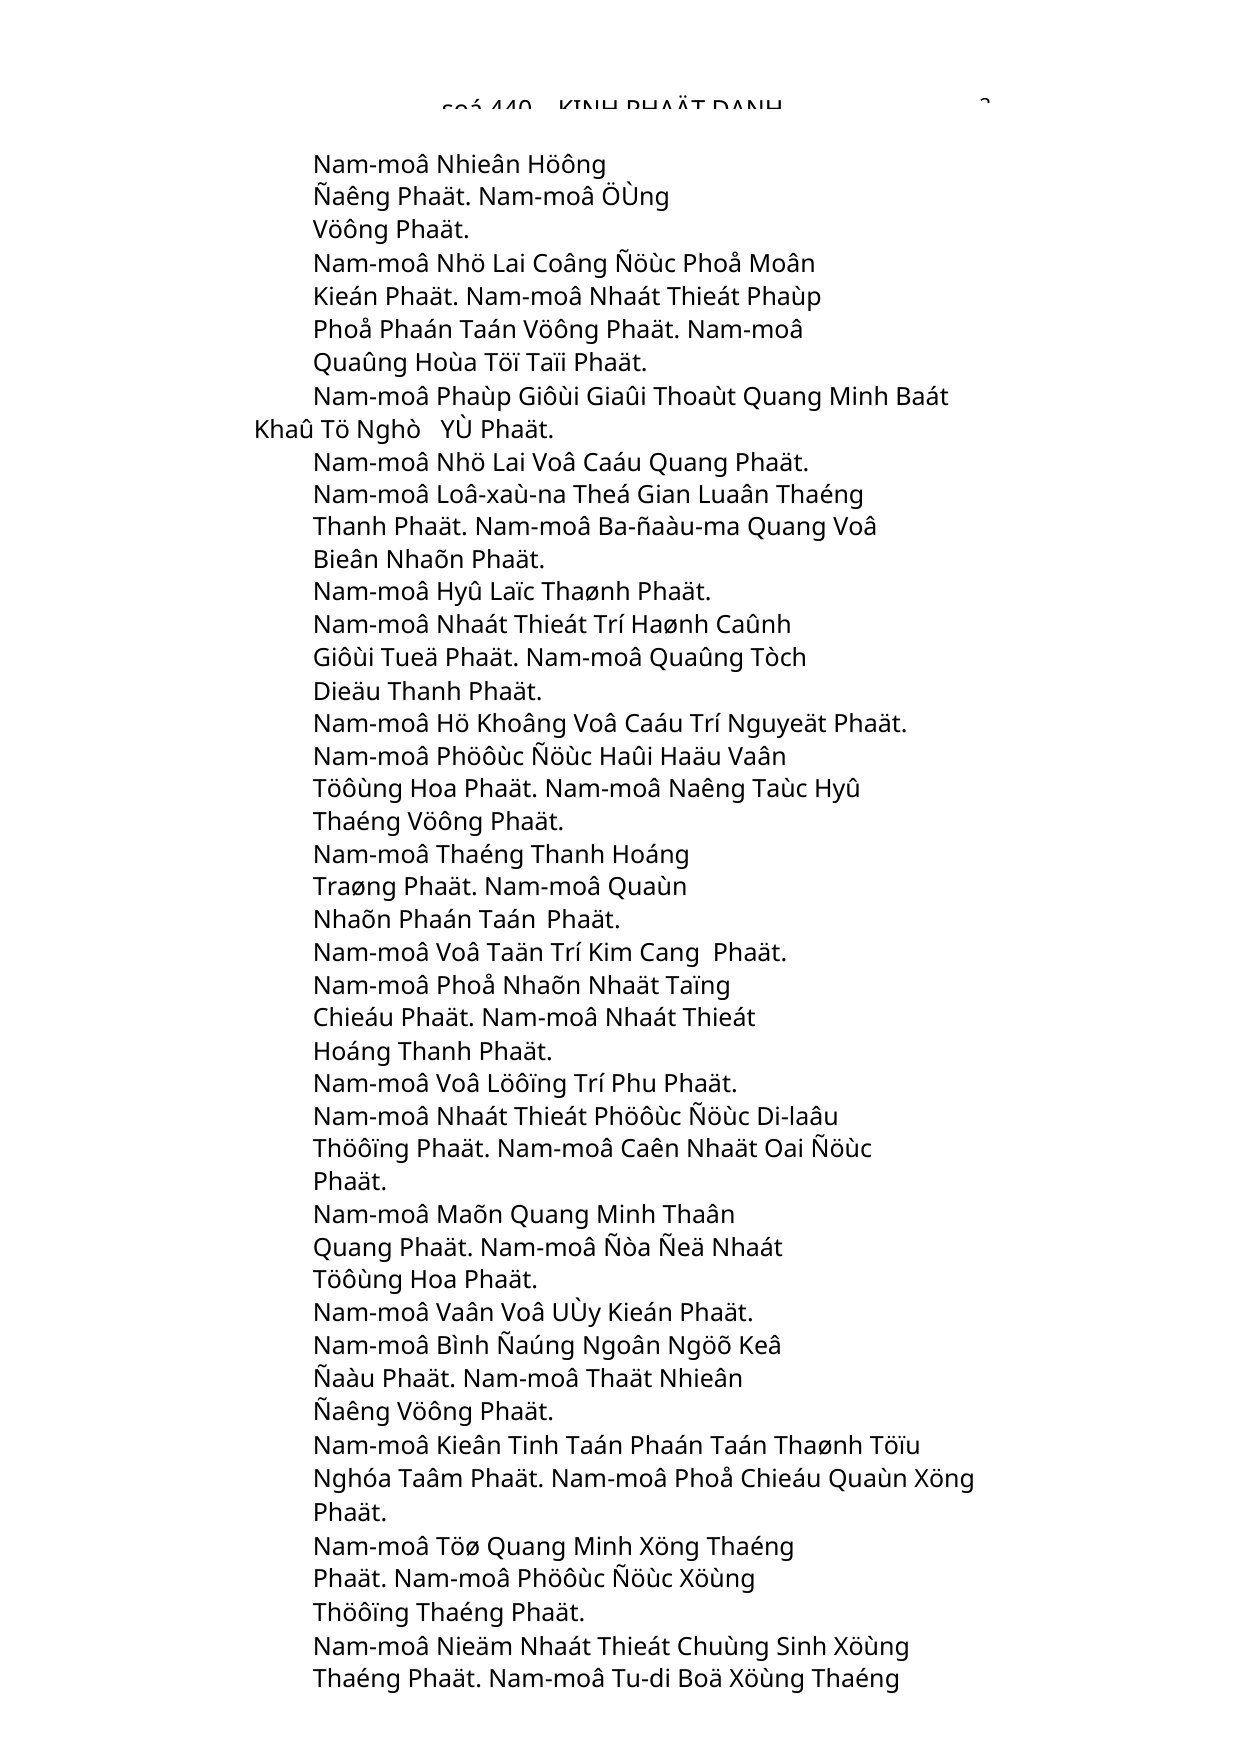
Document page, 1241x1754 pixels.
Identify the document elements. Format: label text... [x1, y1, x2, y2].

text Nam-moâ Loâ-xaù-na Theá Gian Luaân Thaéng Thanh Phaät. Nam-moâ Ba-ñaàu-ma Quang Voâ Bieân Nhaõn Phaät. [313, 477, 891, 575]
text Nam-moâ Phöôùc Ñöùc Haûi Haäu Vaân Töôùng Hoa Phaät. Nam-moâ Naêng Taùc Hyû Thaéng Vöông Phaät. [313, 739, 865, 837]
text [313, 1628, 927, 1695]
text Nam-moâ Hyû Laïc Thaønh Phaät. [313, 575, 1065, 607]
text Nam-moâ Phoå Nhaõn Nhaät Taïng Chieáu Phaät. Nam-moâ Nhaát Thieát Hoáng Thanh Phaät. [313, 967, 772, 1068]
text Nam-moâ Hö Khoâng Voâ Caáu Trí Nguyeät Phaät. [313, 707, 1065, 739]
text Nam-moâ Nhö Lai Coâng Ñöùc Phoå Moân Kieán Phaät. Nam-moâ Nhaát Thieát Phaùp Phoå Phaán Taán Vöông Phaät. Nam-moâ Quaûng Hoùa Töï Taïi Phaät. [313, 245, 884, 379]
text Nam-moâ Bình Ñaúng Ngoân Ngöõ Keâ Ñaàu Phaät. Nam-moâ Thaät Nhieân Ñaêng Vöông Phaät. [313, 1328, 797, 1428]
text Nam-moâ Phaùp Giôùi Giaûi Thoaùt Quang Minh Baát Khaû Tö Nghò YÙ Phaät. [254, 379, 967, 446]
text Nam-moâ Thaéng Thanh Hoáng Traøng Phaät. Nam-moâ Quaùn Nhaõn Phaán Taán Phaät. [313, 837, 752, 936]
text Nam-moâ Nhö Lai Voâ Caáu Quang Phaät. [313, 446, 1065, 477]
text Nam-moâ Töø Quang Minh Xöng Thaéng Phaät. Nam-moâ Phöôùc Ñöùc Xöùng Thöôïng Thaéng Phaät. [313, 1528, 819, 1628]
text Nam-moâ Voâ Taän Trí Kim Cang Phaät. [313, 936, 1065, 967]
text Nam-moâ Nhaát Thieát Trí Haønh Caûnh Giôùi Tueä Phaät. Nam-moâ Quaûng Tòch Dieäu Thanh Phaät. [313, 607, 859, 707]
text Nam-moâ Voâ Löôïng Trí Phu Phaät. [313, 1068, 1065, 1099]
text Nam-moâ Kieân Tinh Taán Phaán Taán Thaønh Töïu Nghóa Taâm Phaät. Nam-moâ Phoå Chieáu Quaùn Xöng Phaät. [313, 1428, 991, 1528]
text Nam-moâ Maõn Quang Minh Thaân Quang Phaät. Nam-moâ Ñòa Ñeä Nhaát Töôùng Hoa Phaät. [313, 1198, 801, 1296]
text Nam-moâ Vaân Voâ UÙy Kieán Phaät. [313, 1296, 1065, 1328]
text Nam-moâ Nhaát Thieát Phöôùc Ñöùc Di-laâu Thöôïng Phaät. Nam-moâ Caên Nhaät Oai Ñöùc Phaät. [313, 1099, 876, 1197]
text Nam-moâ Nhieân Höông Ñaêng Phaät. Nam-moâ ÖÙng Vöông Phaät. [313, 147, 681, 245]
